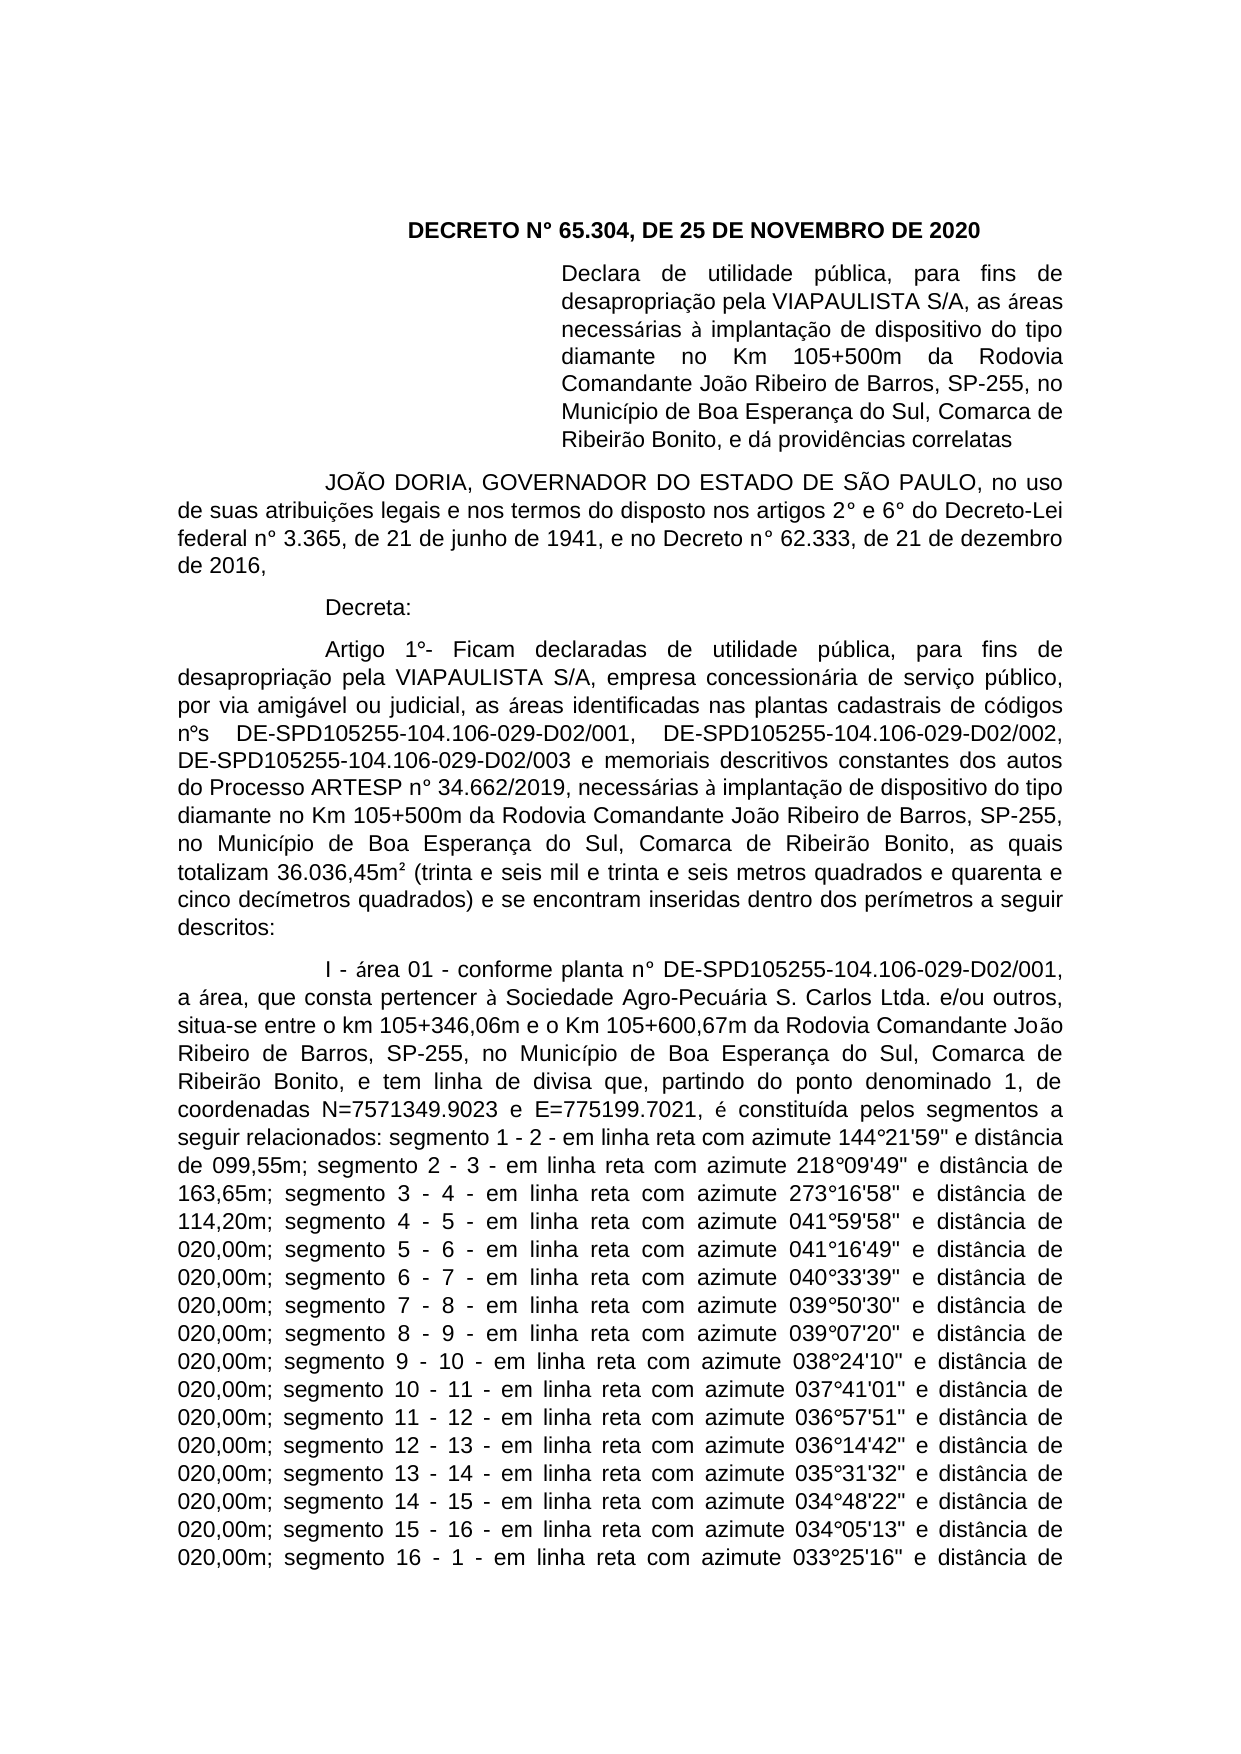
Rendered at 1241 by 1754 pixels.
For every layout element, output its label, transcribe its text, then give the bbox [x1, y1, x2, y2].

text JOÃO DORIA, GOVERNADOR DO ESTADO DE SÃO PAULO, no uso de suas atribuições legais e nos termos do disposto nos artigos 2º e 6º do Decreto-Lei federal nº 3.365, de 21 de junho de 1941, e no Decreto nº 62.333, de 21 de dezembro de 2016, [177, 468, 1063, 579]
text Artigo 1°- Ficam declaradas de utilidade pública, para fins de desapropriação pela VIAPAULISTA S/A, empresa concessionária de serviço público, por via amigável ou judicial, as áreas identificadas nas plantas cadastrais de códigos n°s DE-SPD105255-104.106-029-D02/001, DE-SPD105255-104.106-029-D02/002, DE-SPD105255-104.106-029-D02/003 e memoriais descritivos constantes dos autos do Processo ARTESP nº 34.662/2019, necessárias à implantação de dispositivo do tipo diamante no Km 105+500m da Rodovia Comandante João Ribeiro de Barros, SP-255, no Município de Boa Esperança do Sul, Comarca de Ribeirão Bonito, as quais totalizam 36.036,45m² (trinta e seis mil e trinta e seis metros quadrados e quarenta e cinco decímetros quadrados) e se encontram inseridas dentro dos perímetros a seguir descritos: [177, 635, 1063, 940]
text Declara de utilidade pública, para fins de desapropriação pela VIAPAULISTA S/A, as áreas necessárias à implantação de dispositivo do tipo diamante no Km 105+500m da Rodovia Comandante João Ribeiro de Barros, SP-255, no Município de Boa Esperança do Sul, Comarca de Ribeirão Bonito, e dá providências correlatas [561, 259, 1063, 453]
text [177, 955, 1063, 1571]
text DECRETO Nº 65.304, DE 25 DE NOVEMBRO DE 2020 [177, 216, 1063, 244]
text Decreta: [177, 594, 1063, 620]
